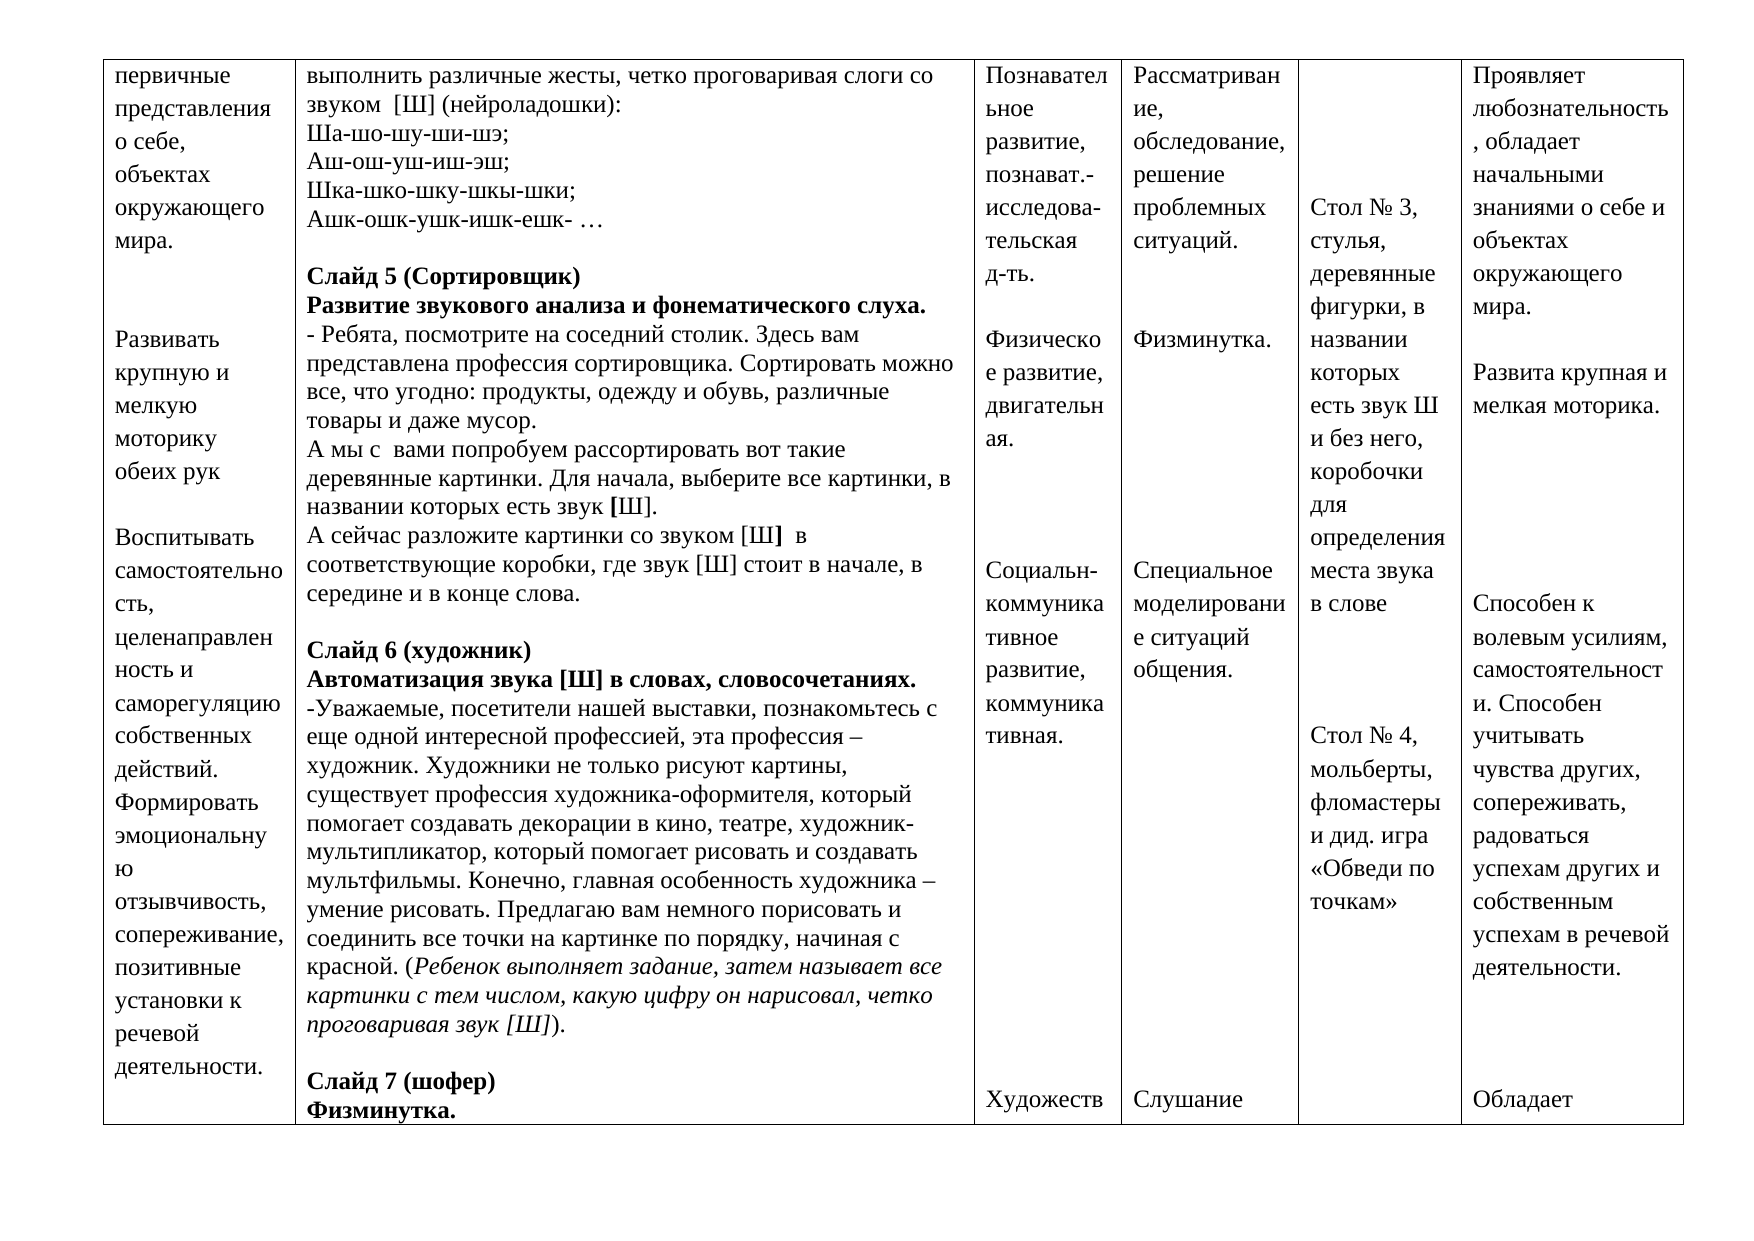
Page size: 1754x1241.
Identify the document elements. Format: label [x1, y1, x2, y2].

table_cell [104, 60, 295, 1124]
table_cell [1299, 60, 1461, 1124]
table_cell [975, 60, 1121, 1124]
table_cell [1462, 60, 1683, 1124]
table_cell [1122, 60, 1298, 1124]
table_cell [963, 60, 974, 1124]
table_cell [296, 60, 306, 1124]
